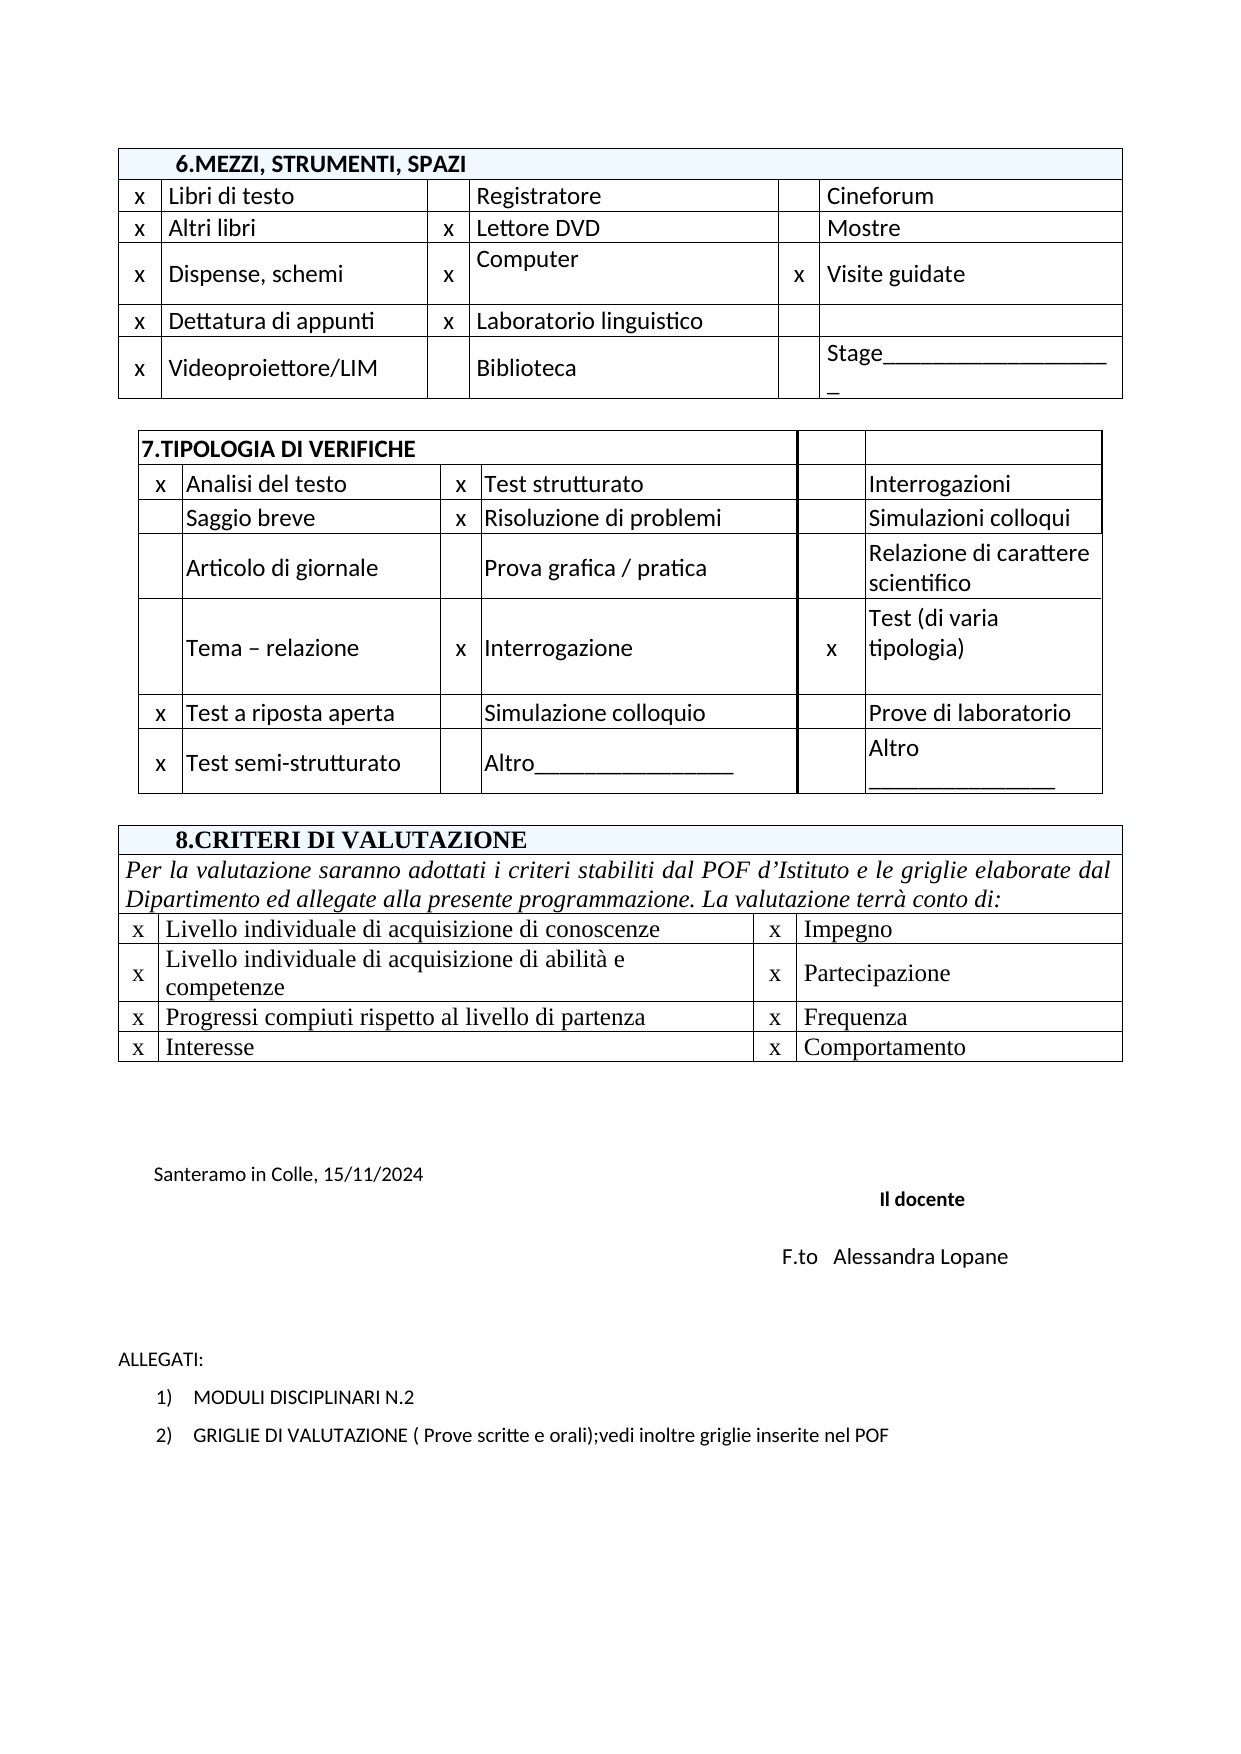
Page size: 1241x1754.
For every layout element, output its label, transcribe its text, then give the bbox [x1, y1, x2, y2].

table_cell Analisi del testo [183, 465, 440, 498]
table_cell Cineforum [820, 180, 1122, 211]
table_cell Mostre [820, 212, 1122, 242]
table_cell x [119, 944, 158, 1001]
table_cell x [119, 243, 161, 304]
table_cell Test semi-strutturato [183, 729, 440, 793]
table_cell [139, 534, 182, 598]
table_cell x [119, 1002, 158, 1031]
table_cell Laboratorio linguistico [470, 305, 778, 336]
table_cell [428, 337, 469, 398]
table_cell x [754, 914, 796, 943]
table_cell [799, 534, 865, 598]
table_cell Altri libri [162, 212, 427, 242]
table_cell Simulazione colloquio [482, 695, 796, 728]
table_cell Dettatura di appunti [162, 305, 427, 336]
table_cell [779, 337, 819, 398]
table_cell Videoproiettore/LIM [162, 337, 427, 398]
table_cell Interesse [159, 1032, 753, 1061]
table_cell x [441, 500, 481, 533]
table_cell x [428, 243, 469, 304]
table_cell x [139, 695, 182, 728]
table_cell [799, 729, 865, 793]
table_header 6.MEZZI, STRUMENTI, SPAZI [119, 149, 1122, 179]
table_header 7.TIPOLOGIA DI VERIFICHE [139, 431, 796, 464]
table_cell x [779, 243, 819, 304]
table_cell x [119, 914, 158, 943]
table_cell x [428, 305, 469, 336]
text F.to Alessandra Lopane [782, 1242, 1122, 1270]
table_cell x [754, 944, 796, 1001]
table_cell Risoluzione di problemi [482, 500, 796, 533]
table_cell Impegno [797, 914, 1122, 943]
table_cell Stage___________________ [820, 337, 1122, 398]
list MODULI DISCIPLINARI N.2 [156, 1384, 1122, 1409]
table_cell Tema – relazione [183, 599, 440, 693]
table_cell Simulazioni colloqui [866, 500, 1101, 533]
table_cell [820, 305, 1122, 336]
table_cell x [139, 729, 182, 793]
table_cell [799, 695, 865, 728]
table_cell Per la valutazione saranno adottati i criteri stabiliti dal POF d’Istituto e le griglie elaborate dal Dipartimento ed allegate alla presente programmazione. La valutazione terrà conto di: [119, 855, 1122, 913]
table_cell Livello individuale di acquisizione di abilità e competenze [159, 944, 753, 1001]
table_cell [779, 305, 819, 336]
table_cell x [754, 1002, 796, 1031]
table_cell [441, 534, 481, 598]
table_cell Frequenza [797, 1002, 1122, 1031]
table_cell Interrogazione [482, 599, 796, 693]
table_header [866, 431, 1101, 464]
table_cell Test a riposta aperta [183, 695, 440, 728]
table_cell Dispense, schemi [162, 243, 427, 304]
table_cell [139, 599, 182, 693]
table_cell x [119, 305, 161, 336]
table_cell x [441, 465, 481, 498]
table_cell Altro _______________ [866, 728, 1102, 793]
table_cell Visite guidate [820, 243, 1122, 304]
table_cell Test strutturato [482, 465, 796, 498]
table_cell x [754, 1032, 796, 1061]
table_cell x [139, 465, 182, 498]
table_cell Computer [470, 243, 778, 304]
table_cell x [441, 599, 481, 693]
table_cell Test (di varia tipologia) [866, 598, 1102, 693]
text Santeramo in Colle, 15/11/2024 [153, 1161, 1122, 1186]
table_cell x [119, 1032, 158, 1061]
list GRIGLIE DI VALUTAZIONE ( Prove scritte e orali);vedi inoltre griglie inserite nel POF [156, 1422, 1122, 1447]
table_cell [779, 180, 819, 211]
table_cell x [119, 180, 161, 211]
table_cell Altro________________ [482, 729, 796, 793]
text ALLEGATI: [118, 1346, 1122, 1372]
table_cell [428, 180, 469, 211]
table_cell Libri di testo [162, 180, 427, 211]
table_cell Articolo di giornale [183, 534, 440, 598]
table_cell Registratore [470, 180, 778, 211]
table_cell Prove di laboratorio [866, 694, 1102, 728]
table_cell [799, 465, 865, 498]
table_cell [799, 500, 865, 533]
table_cell Livello individuale di acquisizione di conoscenze [159, 914, 753, 943]
table_cell x [119, 212, 161, 242]
table_cell Comportamento [797, 1032, 1122, 1061]
table_cell Prova grafica / pratica [482, 534, 796, 598]
table_cell Saggio breve [183, 500, 440, 533]
table_cell x [119, 337, 161, 398]
table_cell x [799, 599, 865, 693]
table_cell [139, 500, 182, 533]
table_cell [441, 695, 481, 728]
table_header [799, 431, 865, 464]
table_cell Interrogazioni [866, 465, 1101, 498]
table_cell Progressi compiuti rispetto al livello di partenza [159, 1002, 753, 1031]
table_cell Partecipazione [797, 944, 1122, 1001]
table_header 8.CRITERI DI VALUTAZIONE [119, 826, 1122, 854]
table_cell x [428, 212, 469, 242]
table_cell Lettore DVD [470, 212, 778, 242]
table_cell [779, 212, 819, 242]
table_cell Relazione di carattere scientifico [866, 534, 1102, 598]
table_cell Biblioteca [470, 337, 778, 398]
table_cell [441, 729, 481, 793]
text Il docente [670, 1186, 1122, 1212]
